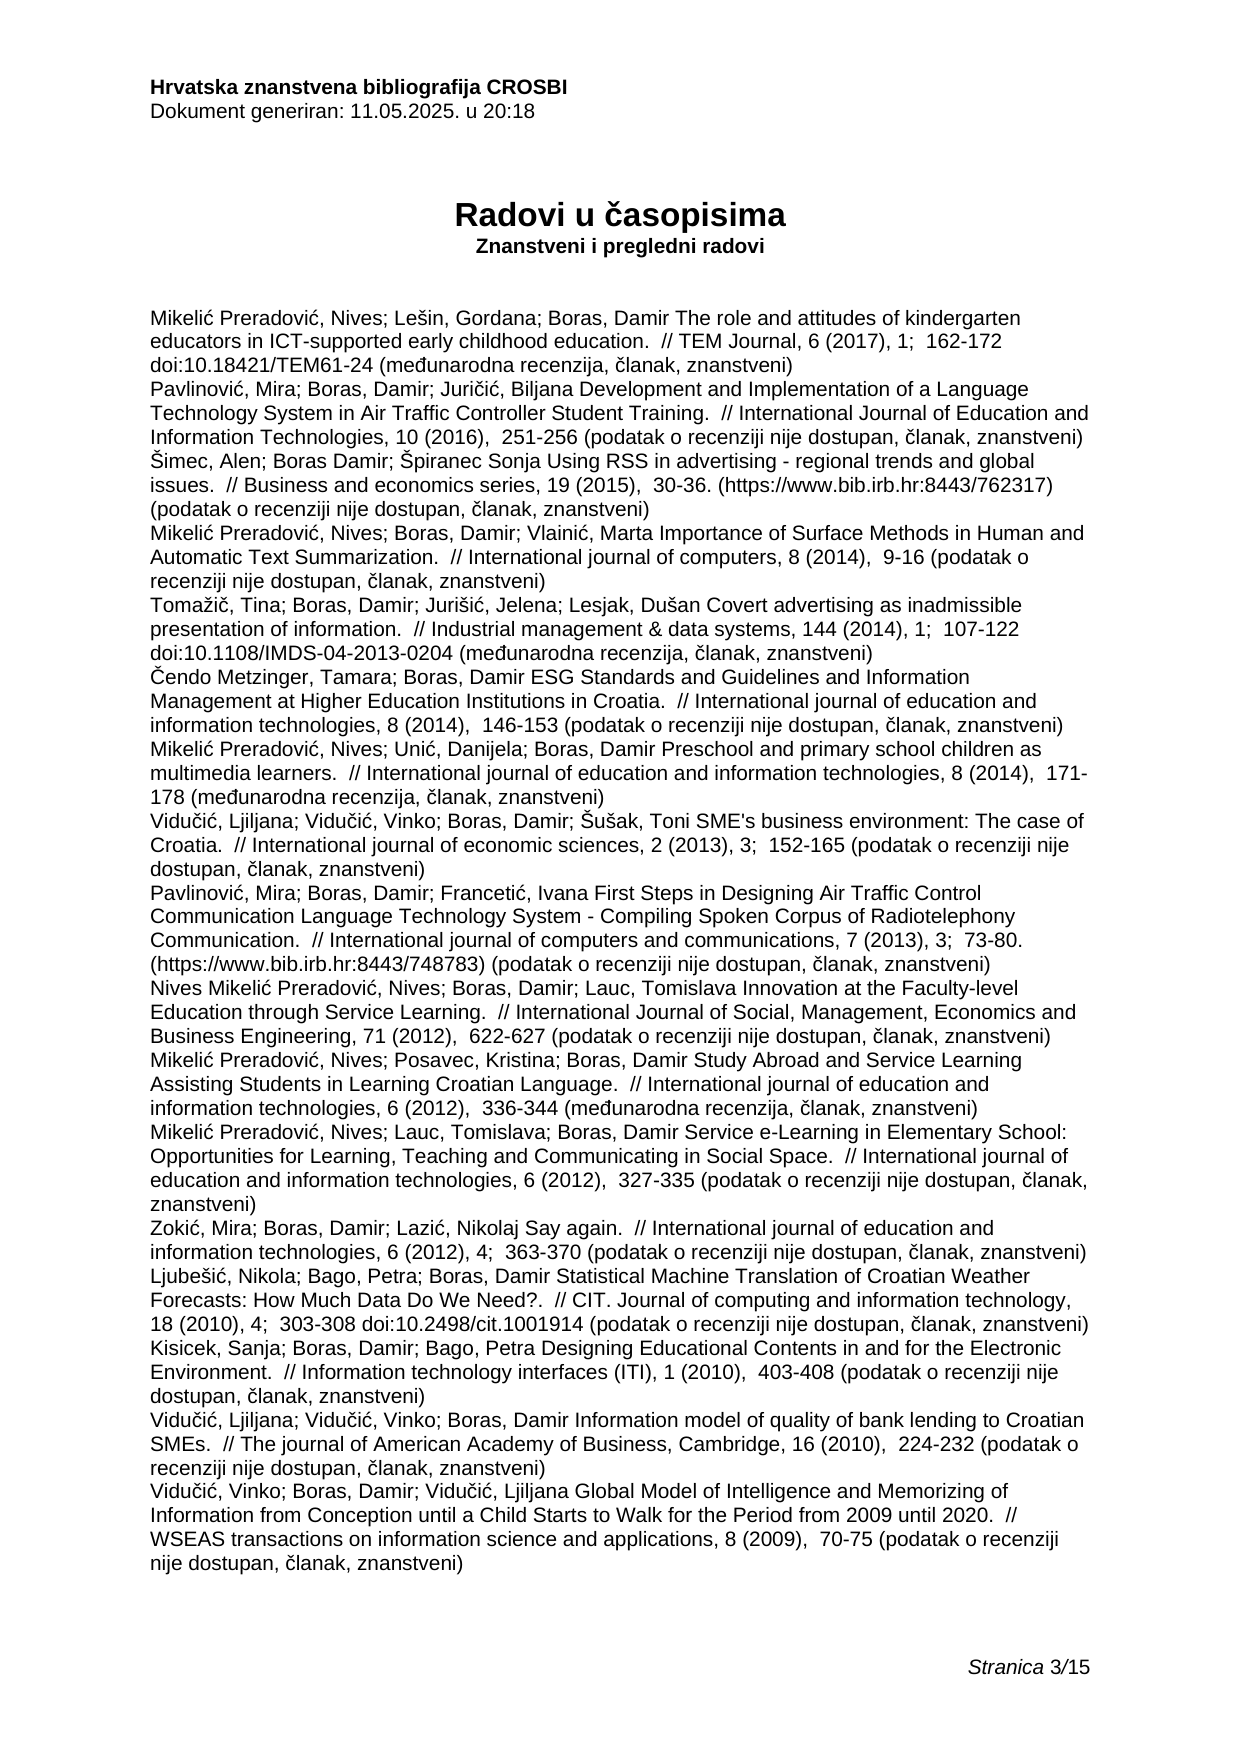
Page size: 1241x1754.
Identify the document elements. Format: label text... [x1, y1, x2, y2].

text Mikelić Preradović, Nives; Posavec, Kristina; Boras, Damir [150, 1048, 1090, 1120]
text Zokić, Mira; Boras, Damir; Lazić, Nikolaj [150, 1216, 1090, 1264]
text Ljubešić, Nikola; Bago, Petra; Boras, Damir [150, 1264, 1090, 1336]
text Mikelić Preradović, Nives; Lešin, Gordana; Boras, Damir [150, 305, 1090, 377]
text Pavlinović, Mira; Boras, Damir; Francetić, Ivana [150, 880, 1090, 976]
text Nives Mikelić Preradović, Nives; Boras, Damir; Lauc, Tomislava [150, 976, 1090, 1048]
text Mikelić Preradović, Nives; Unić, Danijela; Boras, Damir [150, 737, 1090, 808]
subtitle Radovi u časopisima [150, 195, 1090, 233]
text Kisicek, Sanja; Boras, Damir; Bago, Petra [150, 1336, 1090, 1407]
text Šimec, Alen; Boras Damir; Špiranec Sonja [150, 449, 1090, 521]
text Vidučić, Ljiljana; Vidučić, Vinko; Boras, Damir [150, 1407, 1090, 1479]
text Čendo Metzinger, Tamara; Boras, Damir [150, 665, 1090, 737]
text Pavlinović, Mira; Boras, Damir; Juričić, Biljana [150, 377, 1090, 449]
subtitle Znanstveni i pregledni radovi [150, 233, 1090, 257]
text Vidučić, Vinko; Boras, Damir; Vidučić, Ljiljana [150, 1479, 1090, 1575]
text Vidučić, Ljiljana; Vidučić, Vinko; Boras, Damir; Šušak, Toni [150, 808, 1090, 880]
text Mikelić Preradović, Nives; Boras, Damir; Vlainić, Marta [150, 521, 1090, 593]
text Tomažič, Tina; Boras, Damir; Jurišić, Jelena; Lesjak, Dušan [150, 593, 1090, 665]
text Mikelić Preradović, Nives; Lauc, Tomislava; Boras, Damir [150, 1120, 1090, 1216]
